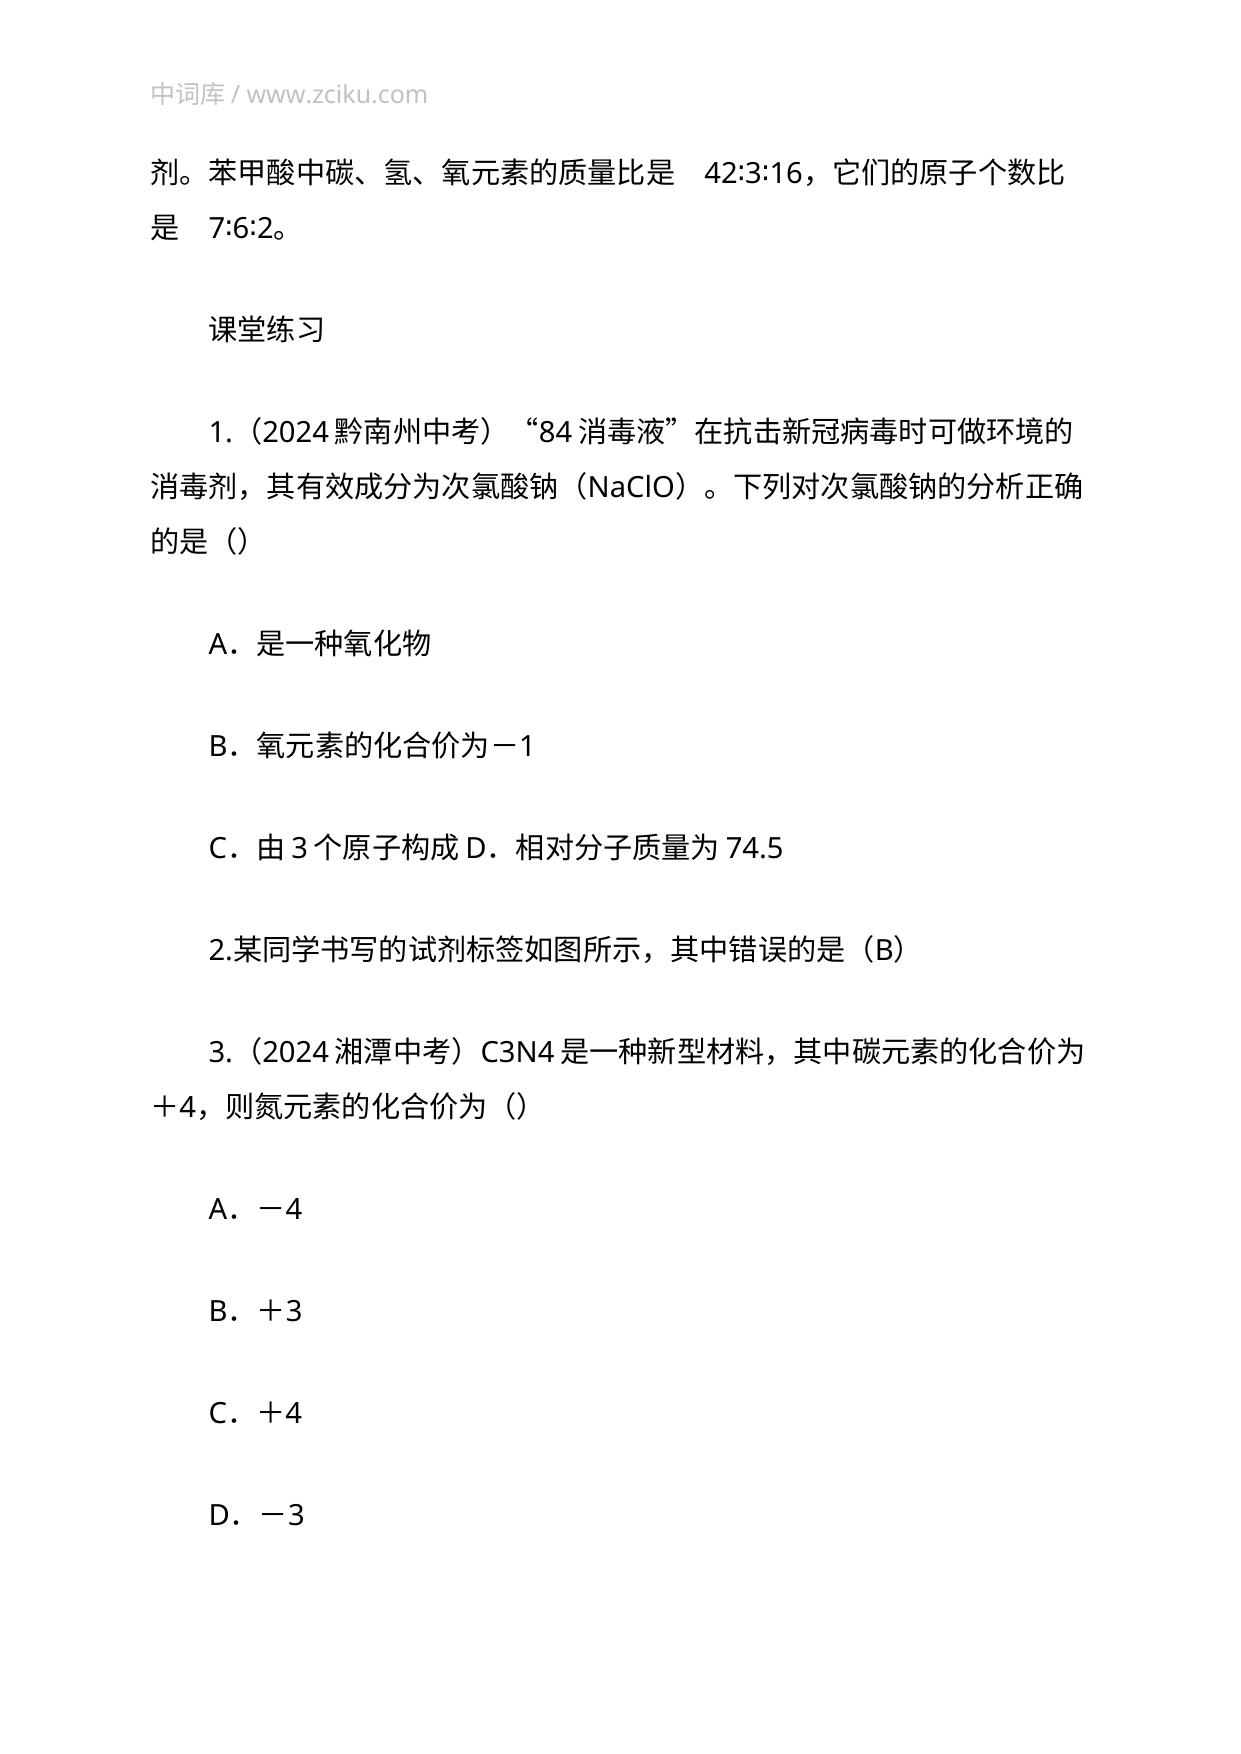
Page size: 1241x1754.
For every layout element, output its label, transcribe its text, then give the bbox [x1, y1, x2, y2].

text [150, 150, 1090, 247]
text 课堂练习 [150, 307, 1090, 349]
text 1.（2024黔南州中考）“84消毒液”在抗击新冠病毒时可做环境的消毒剂，其有效成分为次氯酸钠（NaClO）。下列对次氯酸钠的分析正确的是（） [150, 409, 1090, 561]
text A．－4 [150, 1185, 1090, 1228]
text A．是一种氧化物 [150, 621, 1090, 663]
text B．氧元素的化合价为－1 [150, 722, 1090, 765]
text 3.（2024湘潭中考）C3N4是一种新型材料，其中碳元素的化合价为＋4，则氮元素的化合价为（） [150, 1028, 1090, 1126]
text C．由3个原子构成D．相对分子质量为74.5 [150, 824, 1090, 867]
text B．＋3 [150, 1287, 1090, 1330]
text C．＋4 [150, 1389, 1090, 1432]
text D．－3 [150, 1491, 1090, 1534]
text 2.某同学书写的试剂标签如图所示，其中错误的是（B） [150, 926, 1090, 969]
